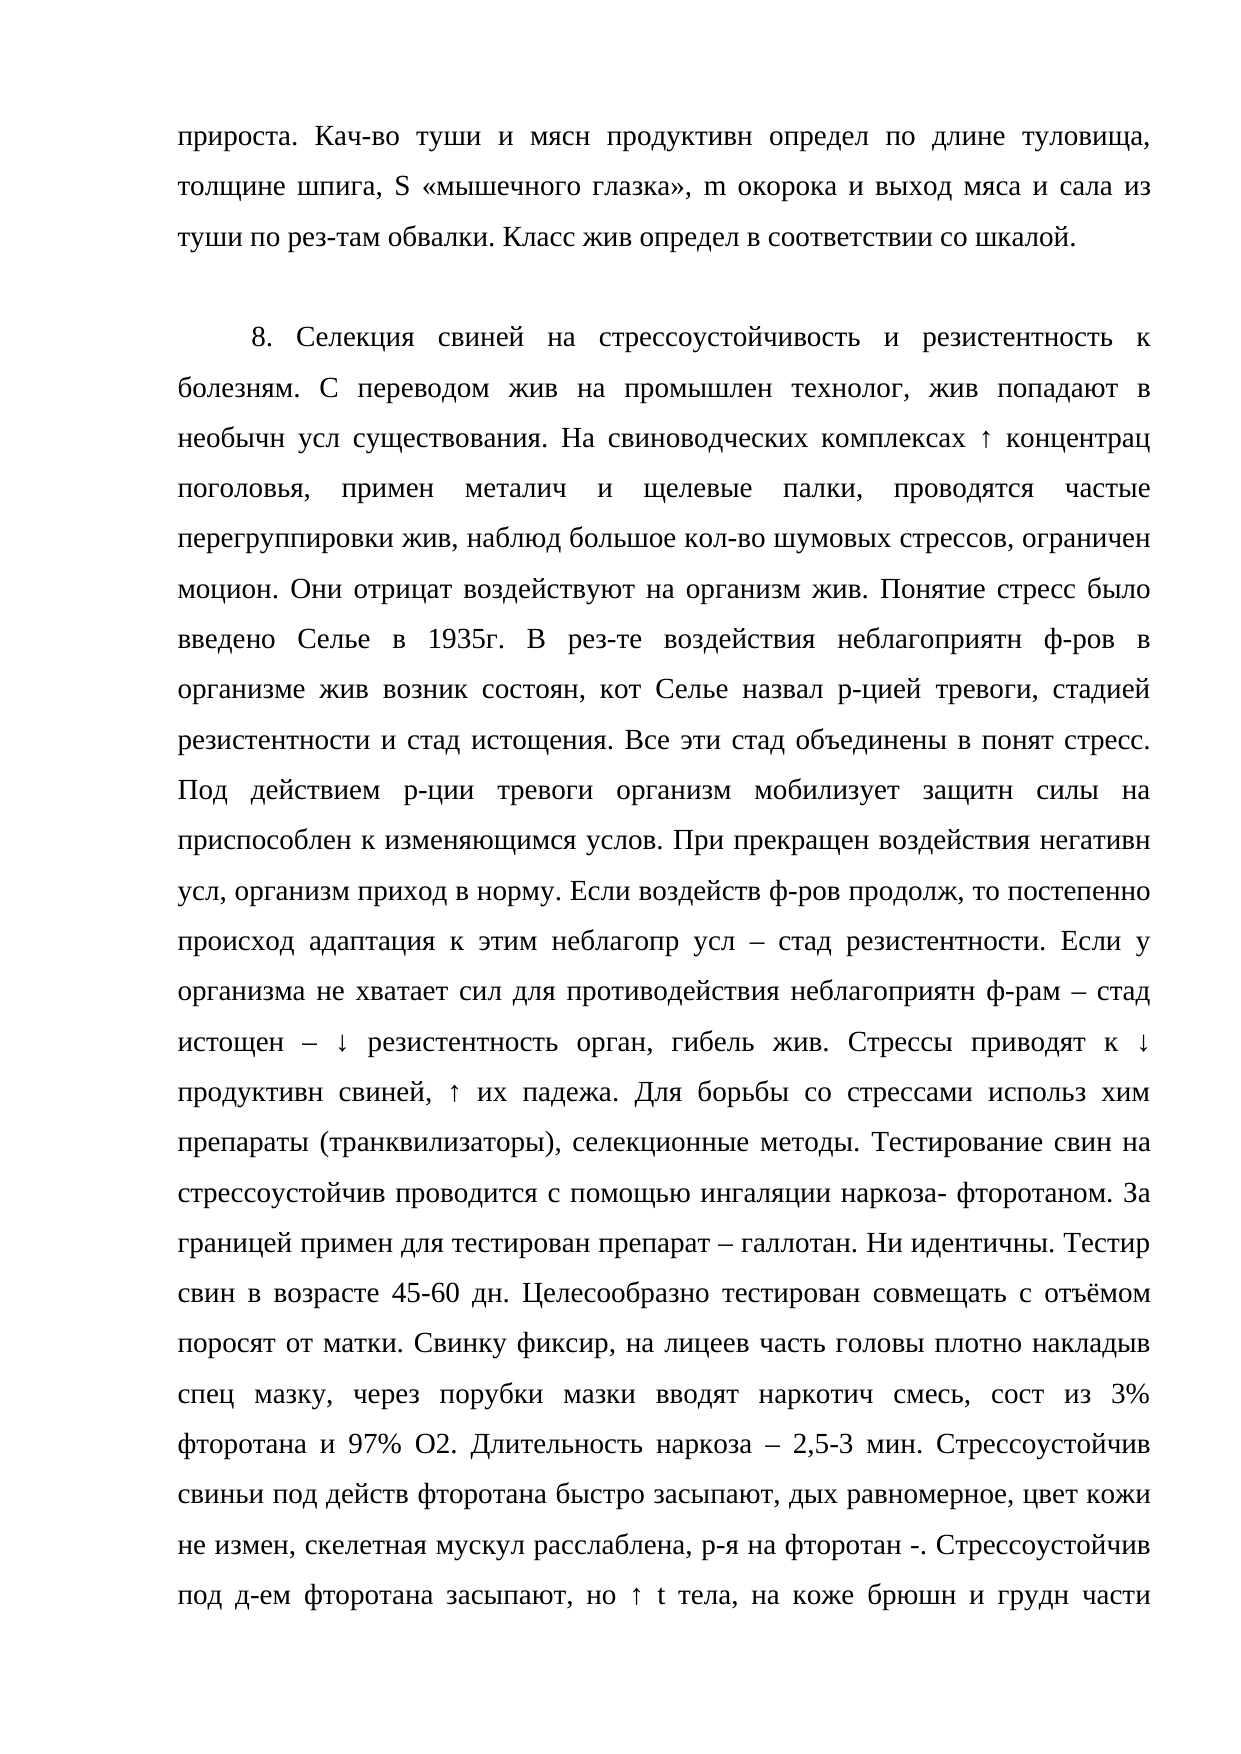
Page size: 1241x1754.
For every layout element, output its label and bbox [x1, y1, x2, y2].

text [177, 118, 1152, 252]
text [177, 319, 1152, 1611]
